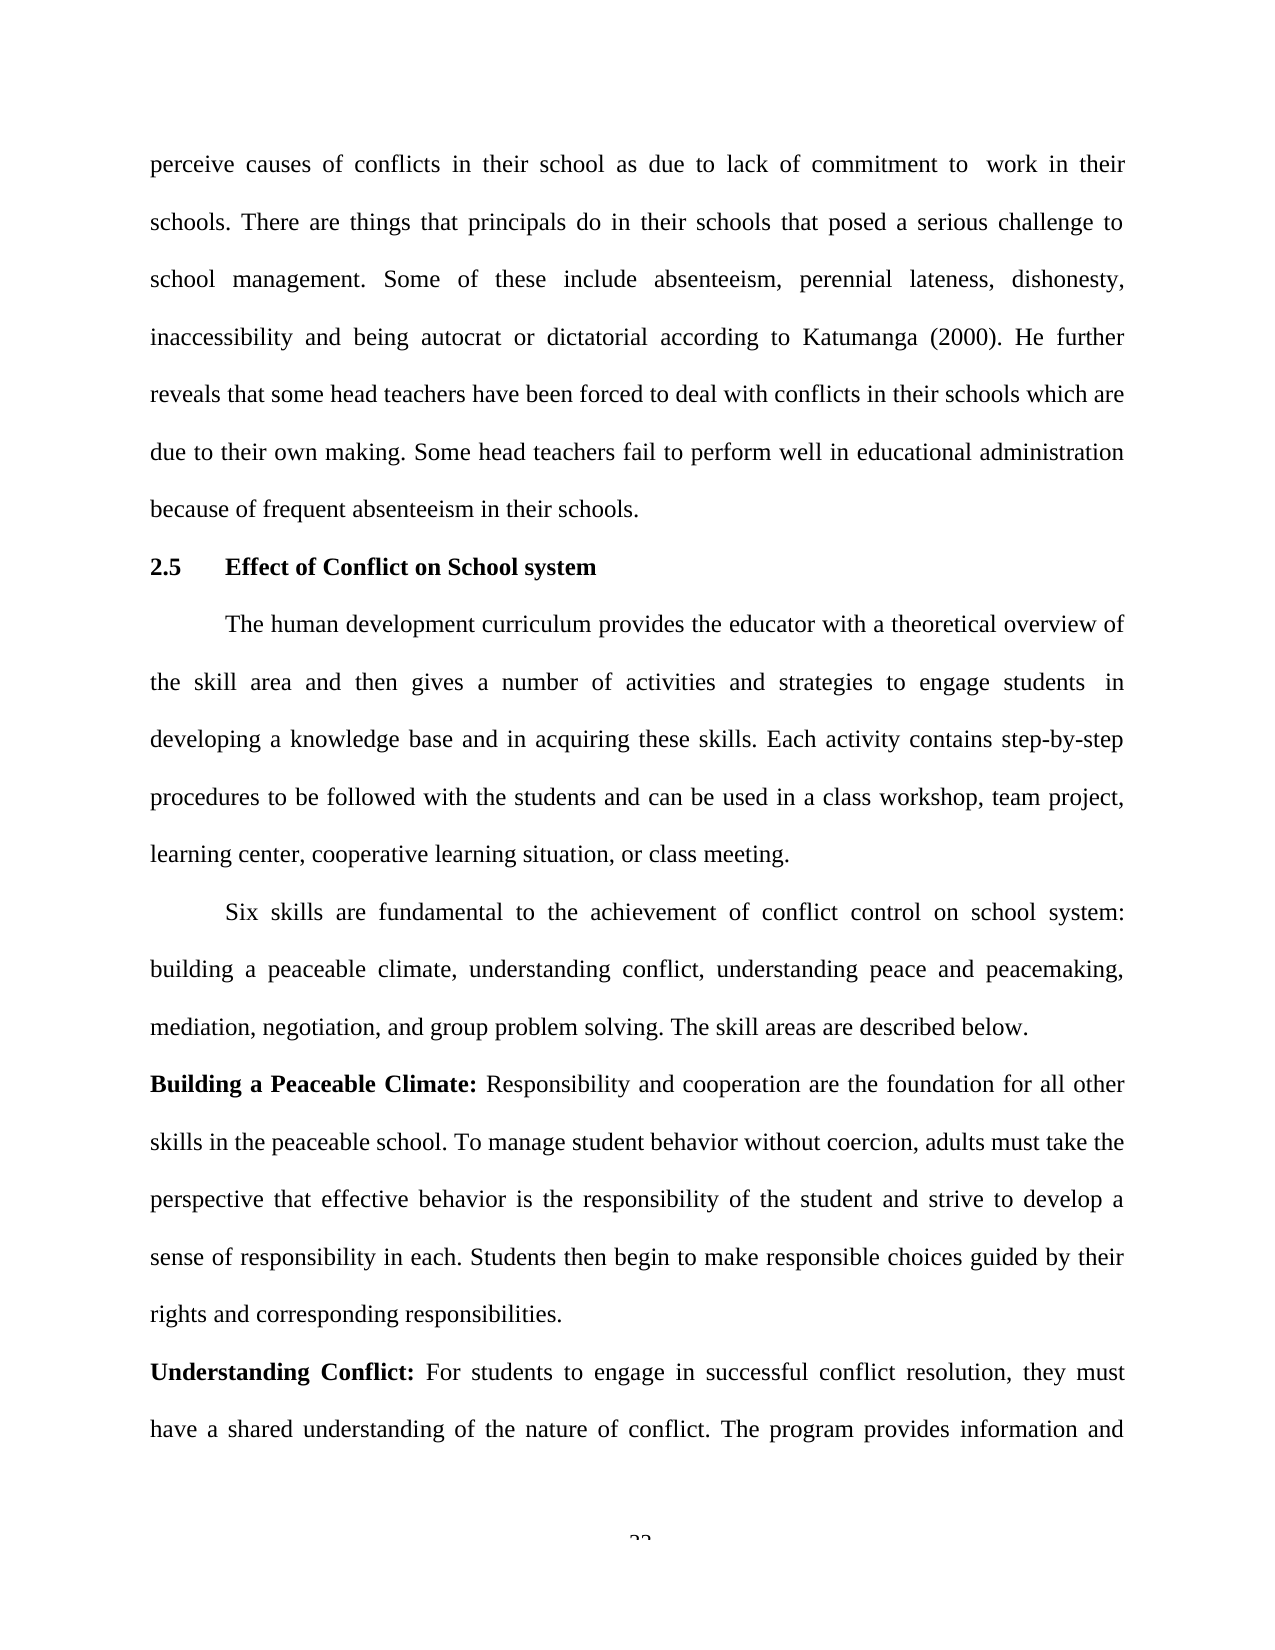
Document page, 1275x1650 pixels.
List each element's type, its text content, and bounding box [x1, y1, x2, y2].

text Six skills are fundamental to the achievement of conflict control on school system: building a peaceable climate, understanding conflict, understanding peace and peacemaking, mediation, negotiation, and group problem solving. The skill areas are described below. [150, 897, 1125, 1041]
text perceive causes of conflicts in their school as due to lack of commitment to work in their schools. There are things that principals do in their schools that posed a serious challenge to school management. Some of these include absenteeism, perennial lateness, dishonesty, inaccessibility and being autocrat or dictatorial according to Katumanga (2000). He further reveals that some head teachers have been forced to deal with conflicts in their schools which are due to their own making. Some head teachers fail to perform well in educational administration because of frequent absenteeism in their schools. [150, 149, 1125, 523]
text Understanding Conflict: For students to engage in successful conflict resolution, they must have a shared understanding of the nature of conflict. The program provides information and [150, 1357, 1125, 1443]
subtitle Effect of Conflict on School system [150, 552, 1198, 581]
text Building a Peaceable Climate: Responsibility and cooperation are the foundation for all other skills in the peaceable school. To manage student behavior without coercion, adults must take the perspective that effective behavior is the responsibility of the student and strive to develop a sense of responsibility in each. Students then begin to make responsible choices guided by their rights and corresponding responsibilities. [150, 1069, 1125, 1328]
text The human development curriculum provides the educator with a theoretical overview of the skill area and then gives a number of activities and strategies to engage students in developing a knowledge base and in acquiring these skills. Each activity contains step-by-step procedures to be followed with the students and can be used in a class workshop, team project, learning center, cooperative learning situation, or class meeting. [150, 609, 1126, 868]
